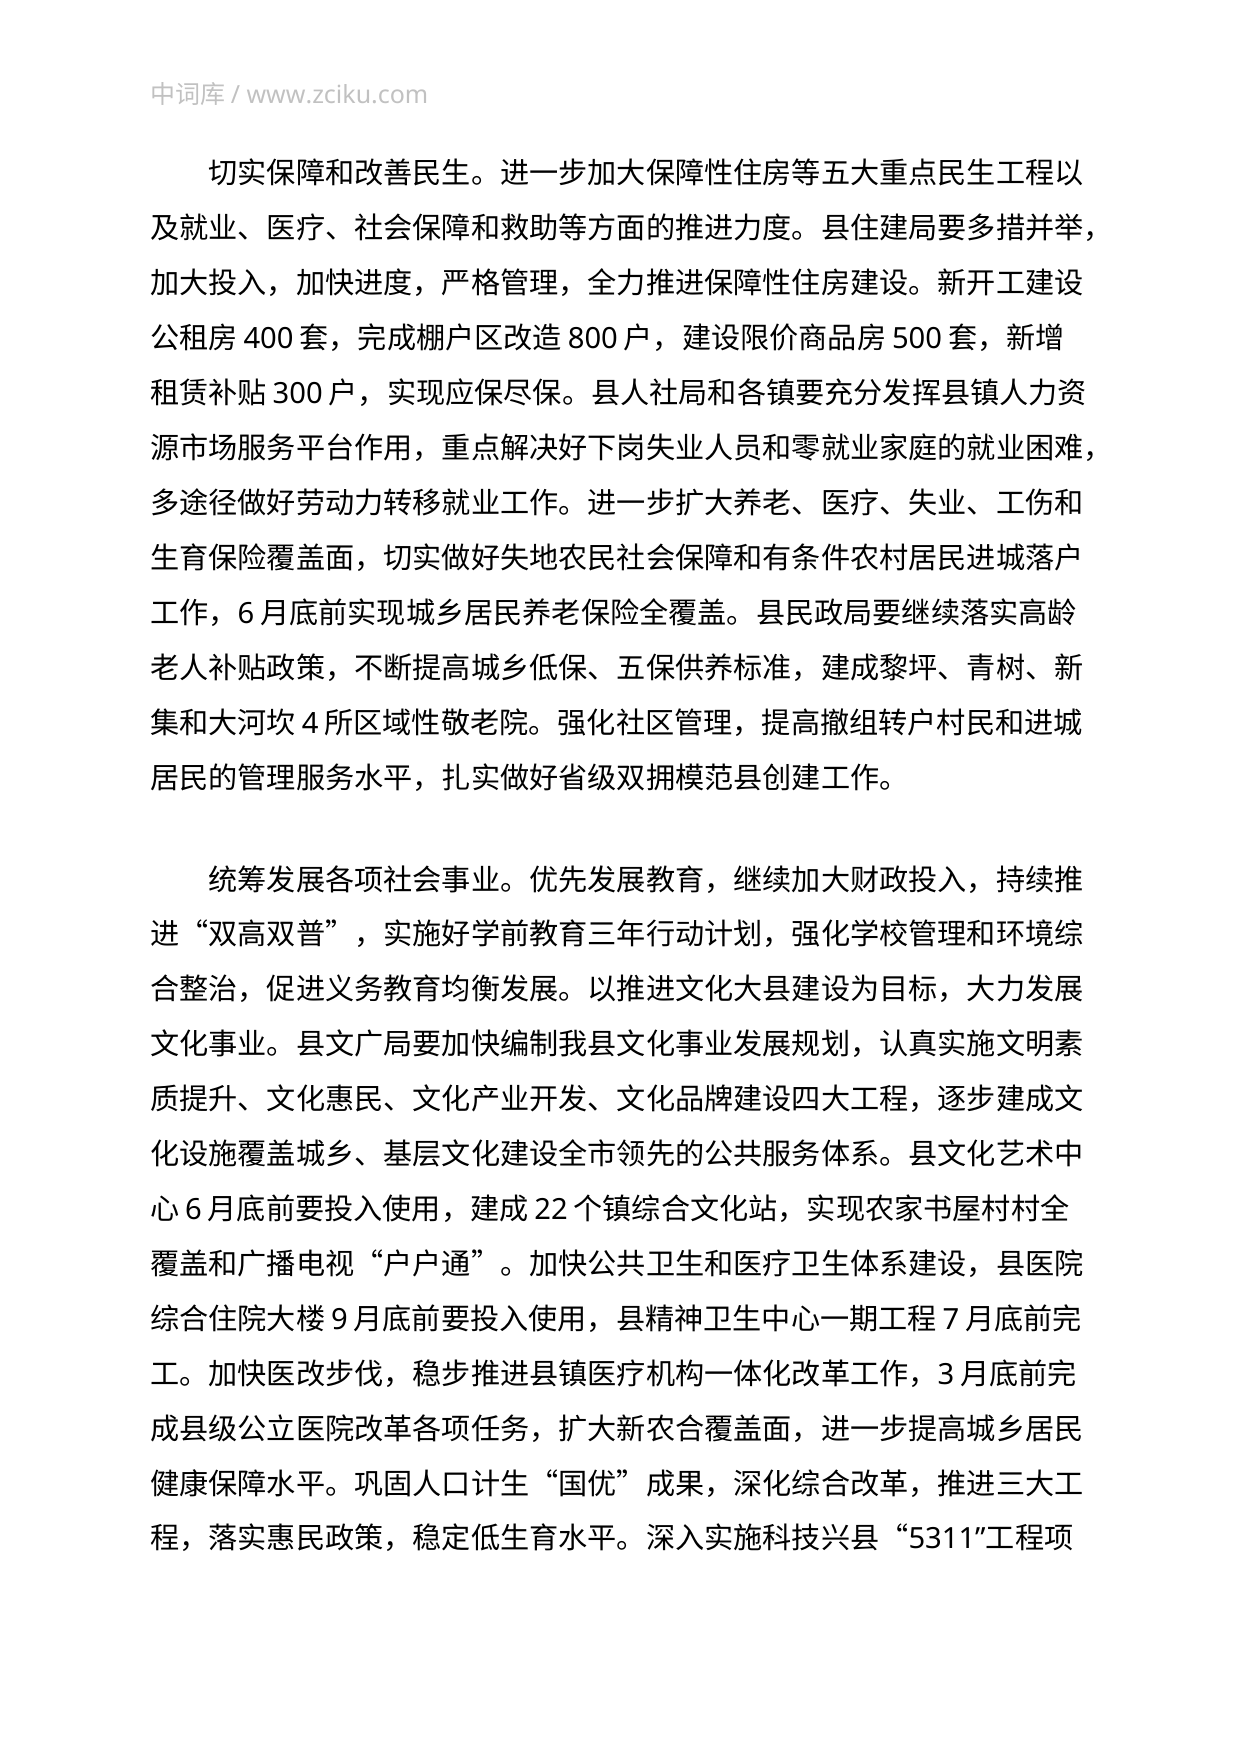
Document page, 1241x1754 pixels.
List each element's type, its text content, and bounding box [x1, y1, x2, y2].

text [150, 856, 1090, 1557]
text 切实保障和改善民生。进一步加大保障性住房等五大重点民生工程以及就业、医疗、社会保障和救助等方面的推进力度。县住建局要多措并举，加大投入，加快进度，严格管理，全力推进保障性住房建设。新开工建设公租房400套，完成棚户区改造800户，建设限价商品房500套，新增租赁补贴300户，实现应保尽保。县人社局和各镇要充分发挥县镇人力资源市场服务平台作用，重点解决好下岗失业人员和零就业家庭的就业困难，多途径做好劳动力转移就业工作。进一步扩大养老、医疗、失业、工伤和生育保险覆盖面，切实做好失地农民社会保障和有条件农村居民进城落户工作，6月底前实现城乡居民养老保险全覆盖。县民政局要继续落实高龄老人补贴政策，不断提高城乡低保、五保供养标准，建成黎坪、青树、新集和大河坎4所区域性敬老院。强化社区管理，提高撤组转户村民和进城居民的管理服务水平，扎实做好省级双拥模范县创建工作。 [150, 150, 1090, 797]
